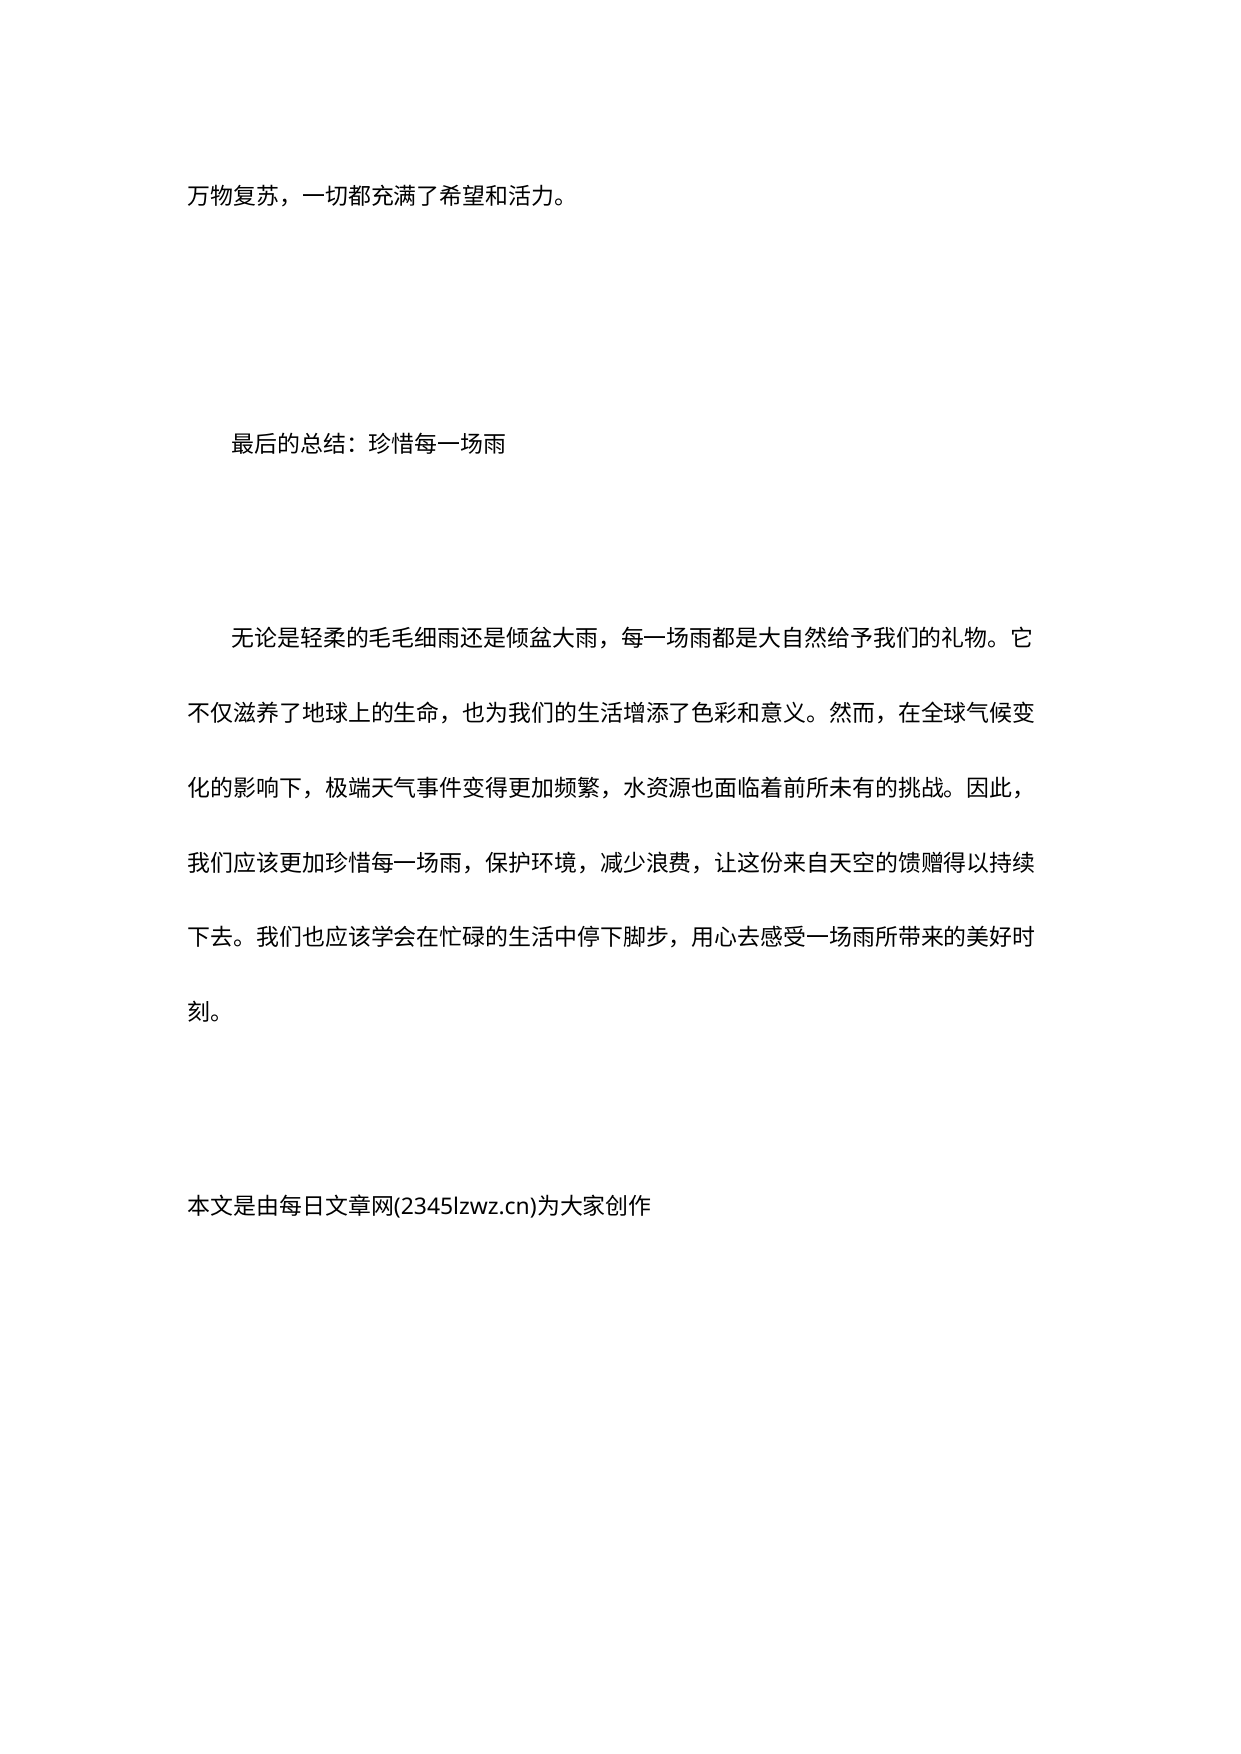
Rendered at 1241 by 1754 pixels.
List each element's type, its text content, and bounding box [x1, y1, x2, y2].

text 无论是轻柔的毛毛细雨还是倾盆大雨，每一场雨都是大自然给予我们的礼物。它不仅滋养了地球上的生命，也为我们的生活增添了色彩和意义。然而，在全球气候变化的影响下，极端天气事件变得更加频繁，水资源也面临着前所未有的挑战。因此，我们应该更加珍惜每一场雨，保护环境，减少浪费，让这份来自天空的馈赠得以持续下去。我们也应该学会在忙碌的生活中停下脚步，用心去感受一场雨所带来的美好时刻。 [187, 604, 1053, 1043]
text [187, 162, 1053, 227]
text 本文是由每日文章网(2345lzwz.cn)为大家创作 [187, 1172, 1053, 1237]
text 最后的总结：珍惜每一场雨 [187, 410, 1053, 475]
